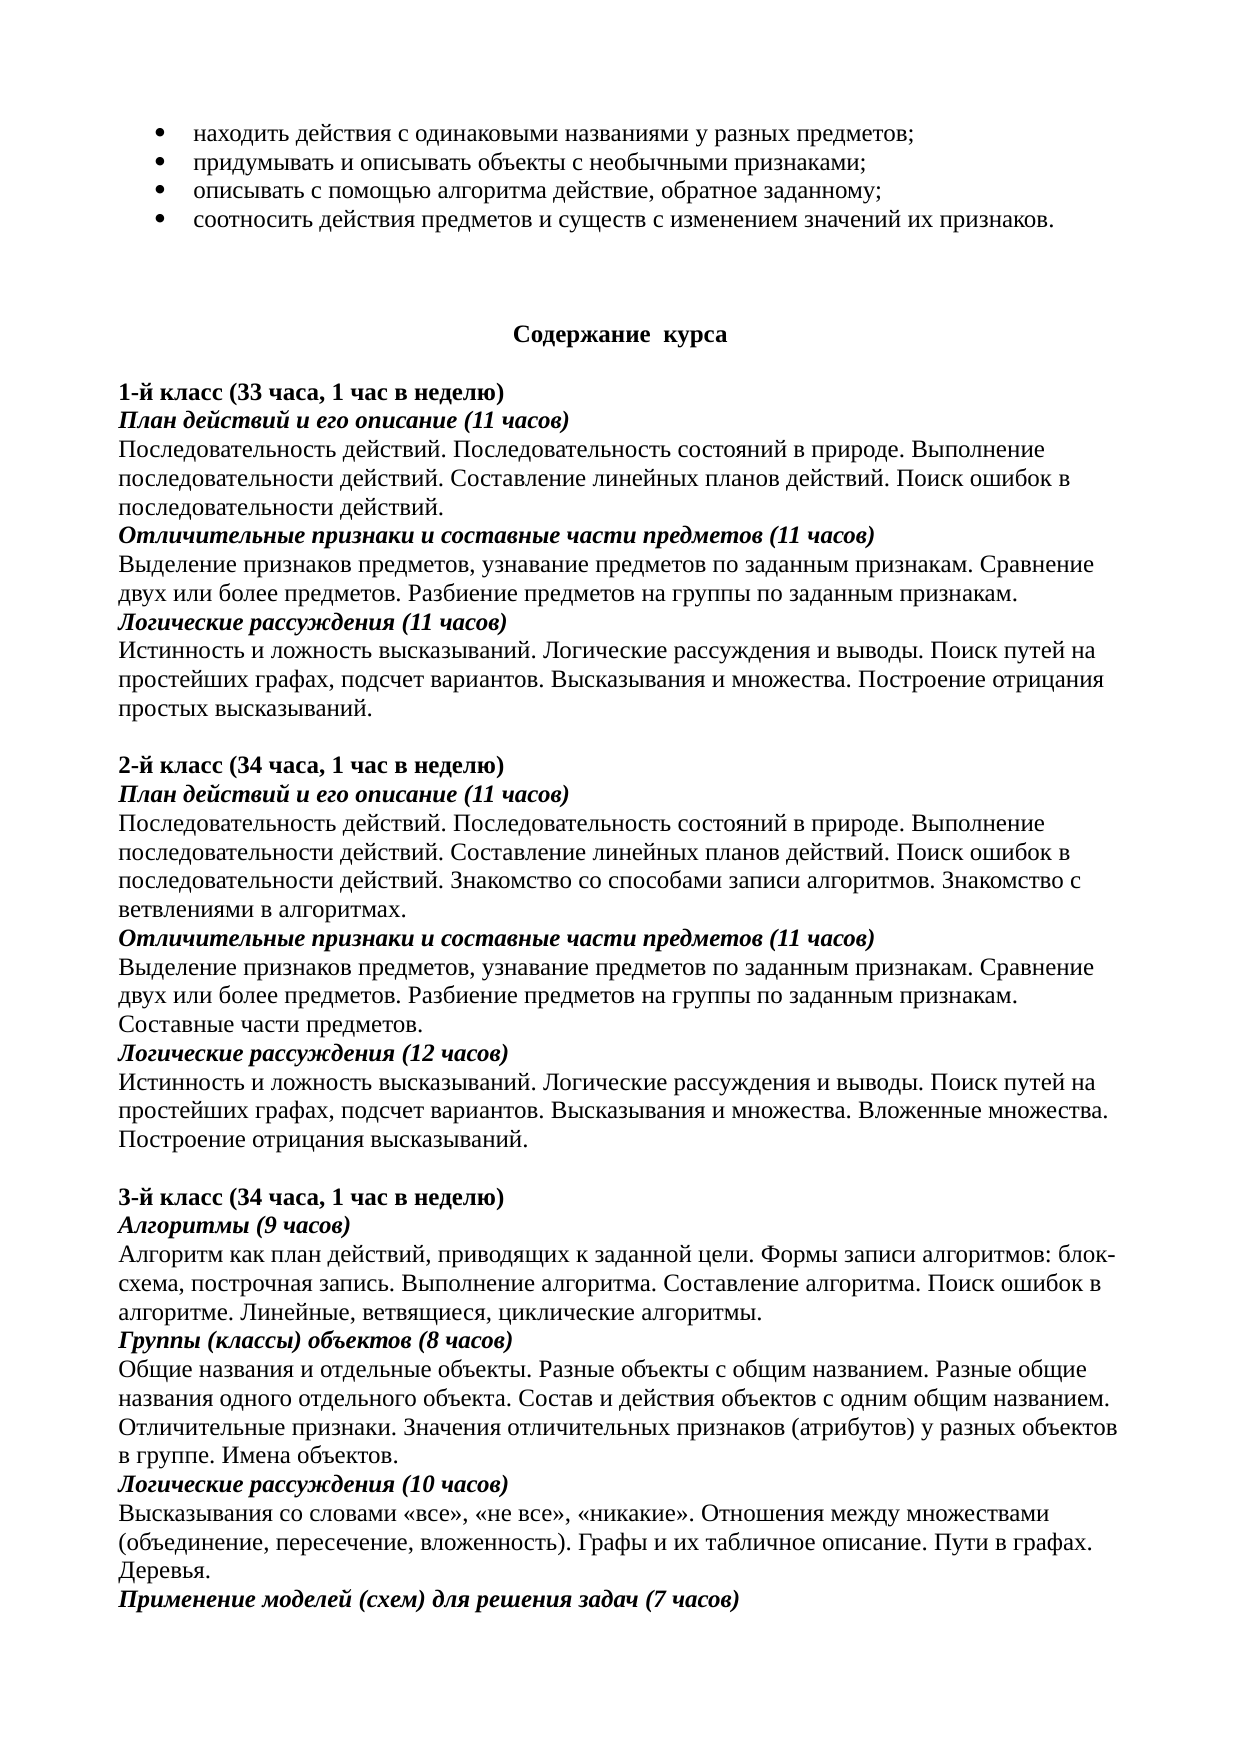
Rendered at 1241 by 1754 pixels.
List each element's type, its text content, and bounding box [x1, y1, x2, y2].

list находить действия с одинаковыми названиями у разных предметов; [156, 118, 1122, 147]
text Последовательность действий. Последовательность состояний в природе. Выполнение последовательности действий. Составление линейных планов действий. Поиск ошибок в последовательности действий. Знакомство со способами записи алгоритмов. Знакомство с ветвлениями в алгоритмах. [118, 808, 1122, 923]
text Истинность и ложность высказываний. Логические рассуждения и выводы. Поиск путей на простейших графах, подсчет вариантов. Высказывания и множества. Построение отрицания простых высказываний. [118, 636, 1122, 722]
list соотносить действия предметов и существ с изменением значений их признаков. [156, 204, 1122, 233]
text Последовательность действий. Последовательность состояний в природе. Выполнение последовательности действий. Составление линейных планов действий. Поиск ошибок в последовательности действий. [118, 434, 1122, 521]
text Выделение признаков предметов, узнавание предметов по заданным признакам. Сравнение двух или более предметов. Разбиение предметов на группы по заданным признакам. [118, 549, 1122, 607]
text Применение моделей (схем) для решения задач (7 часов) [118, 1584, 1122, 1613]
text План действий и его описание (11 часов) [118, 779, 1122, 808]
text Содержание курса [118, 319, 1122, 348]
list придумывать и описывать объекты с необычными признаками; [156, 147, 1122, 176]
text 2-й класс (34 часа, 1 час в неделю) [118, 751, 1122, 779]
text 1-й класс (33 часа, 1 час в неделю) [118, 377, 1122, 406]
text Выделение признаков предметов, узнавание предметов по заданным признакам. Сравнение двух или более предметов. Разбиение предметов на группы по заданным признакам. Составные части предметов. [118, 952, 1122, 1038]
text Логические рассуждения (10 часов) [118, 1469, 1122, 1498]
text Отличительные признаки и составные части предметов (11 часов) [118, 521, 1122, 549]
text Истинность и ложность высказываний. Логические рассуждения и выводы. Поиск путей на простейших графах, подсчет вариантов. Высказывания и множества. Вложенные множества. Построение отрицания высказываний. [118, 1067, 1122, 1153]
text Алгоритм как план действий, приводящих к заданной цели. Формы записи алгоритмов: блок-схема, построчная запись. Выполнение алгоритма. Составление алгоритма. Поиск ошибок в алгоритме. Линейные, ветвящиеся, циклические алгоритмы. [118, 1239, 1122, 1326]
text Логические рассуждения (11 часов) [118, 607, 1122, 636]
text Отличительные признаки и составные части предметов (11 часов) [118, 923, 1122, 952]
text Общие названия и отдельные объекты. Разные объекты с общим названием. Разные общие названия одного отдельного объекта. Состав и действия объектов с одним общим названием. Отличительные признаки. Значения отличительных признаков (атрибутов) у разных объектов в группе. Имена объектов. [118, 1354, 1122, 1469]
text Алгоритмы (9 часов) [118, 1211, 1122, 1239]
text Высказывания со словами «все», «не все», «никакие». Отношения между множествами (объединение, пересечение, вложенность). Графы и их табличное описание. Пути в графах. Деревья. [118, 1498, 1122, 1584]
text 3-й класс (34 часа, 1 час в неделю) [118, 1182, 1122, 1211]
list описывать с помощью алгоритма действие, обратное заданному; [156, 176, 1122, 204]
text Группы (классы) объектов (8 часов) [118, 1326, 1122, 1354]
text План действий и его описание (11 часов) [118, 406, 1122, 434]
text Логические рассуждения (12 часов) [118, 1038, 1122, 1067]
